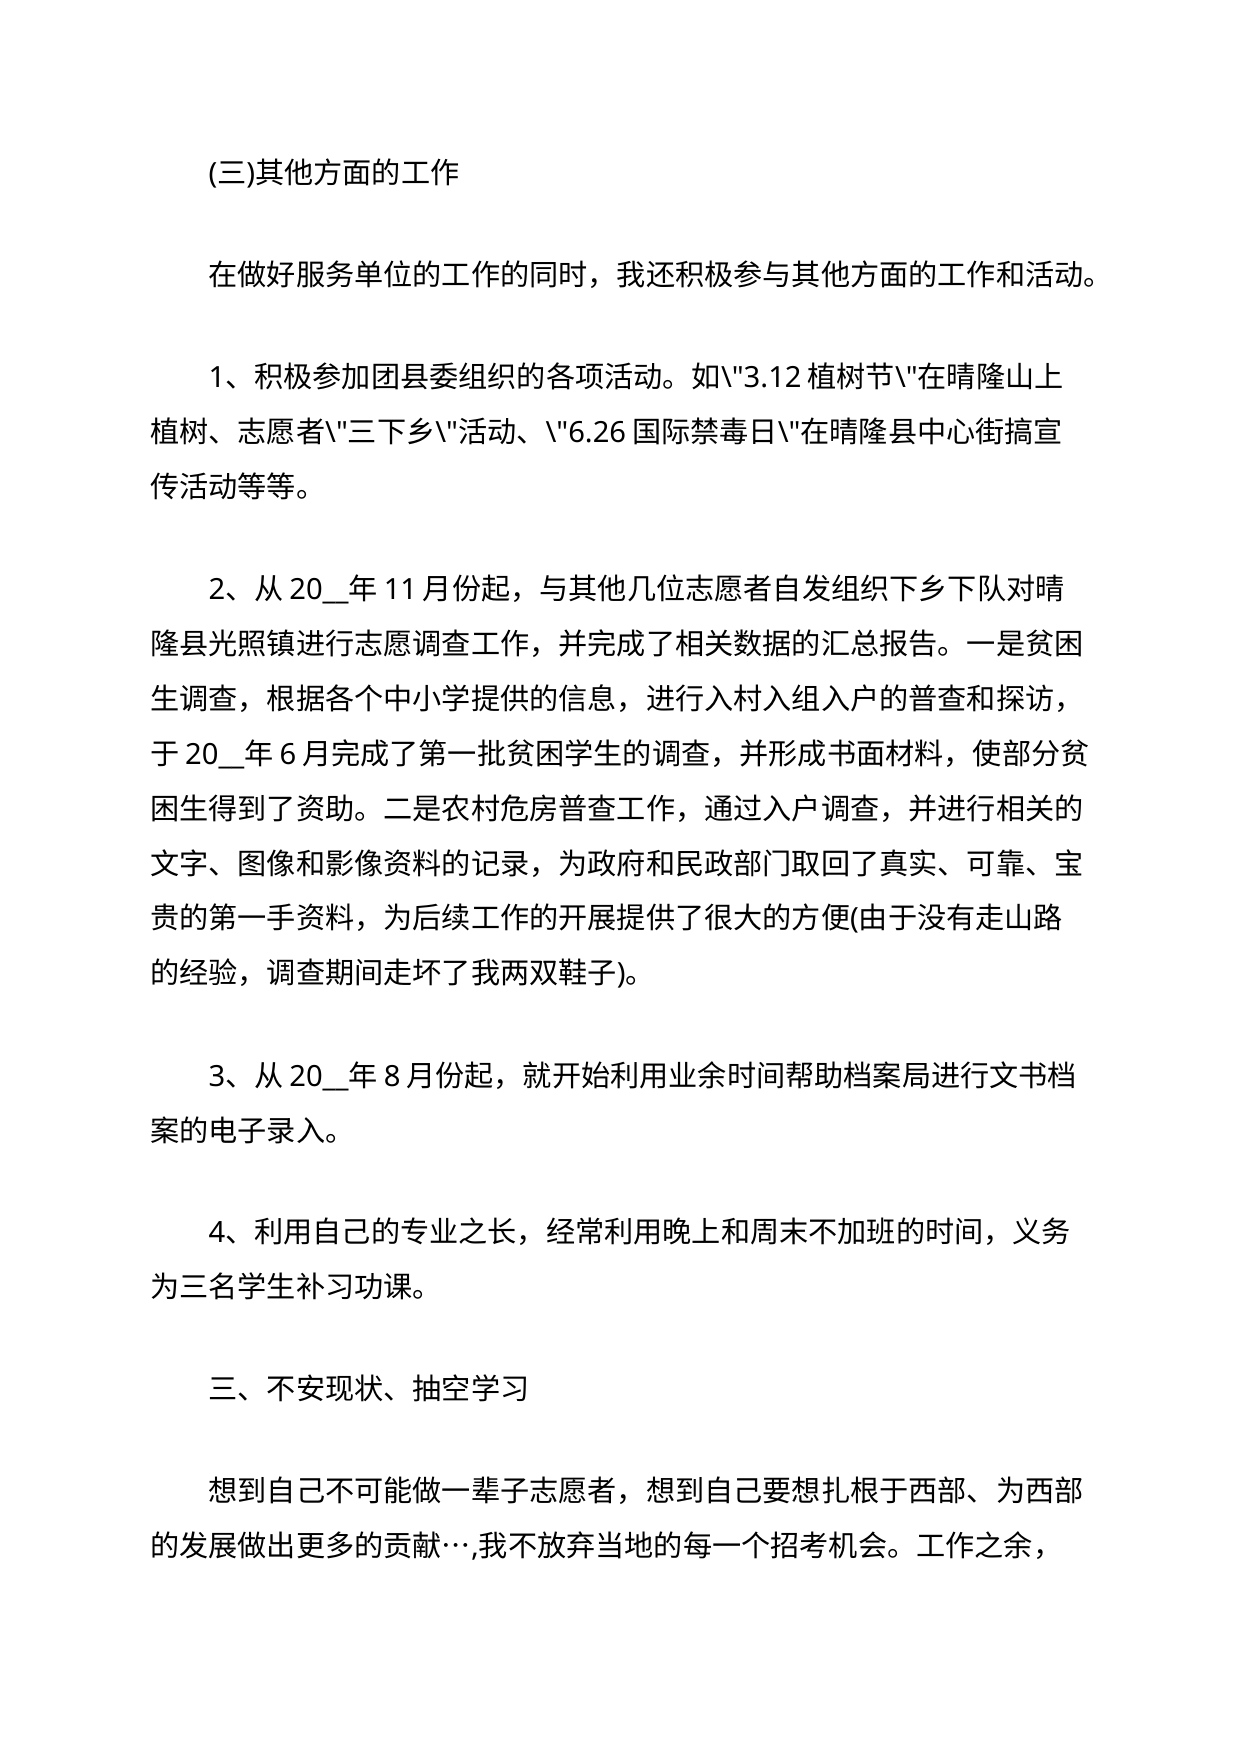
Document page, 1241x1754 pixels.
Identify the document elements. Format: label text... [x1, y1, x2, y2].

text 3、从20__年8月份起，就开始利用业余时间帮助档案局进行文书档案的电子录入。 [150, 1052, 1090, 1149]
text 1、积极参加团县委组织的各项活动。如\"3.12植树节\"在晴隆山上植树、志愿者\"三下乡\"活动、\"6.26国际禁毒日\"在晴隆县中心街搞宣传活动等等。 [150, 354, 1090, 506]
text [150, 1467, 1090, 1565]
text 在做好服务单位的工作的同时，我还积极参与其他方面的工作和活动。 [150, 252, 1090, 294]
text 4、利用自己的专业之长，经常利用晚上和周末不加班的时间，义务为三名学生补习功课。 [150, 1209, 1090, 1306]
text 2、从20__年11月份起，与其他几位志愿者自发组织下乡下队对晴隆县光照镇进行志愿调查工作，并完成了相关数据的汇总报告。一是贫困生调查，根据各个中小学提供的信息，进行入村入组入户的普查和探访，于20__年6月完成了第一批贫困学生的调查，并形成书面材料，使部分贫困生得到了资助。二是农村危房普查工作，通过入户调查，并进行相关的文字、图像和影像资料的记录，为政府和民政部门取回了真实、可靠、宝贵的第一手资料，为后续工作的开展提供了很大的方便(由于没有走山路的经验，调查期间走坏了我两双鞋子)。 [150, 566, 1090, 992]
text (三)其他方面的工作 [150, 150, 1090, 192]
text 三、不安现状、抽空学习 [150, 1366, 1090, 1408]
